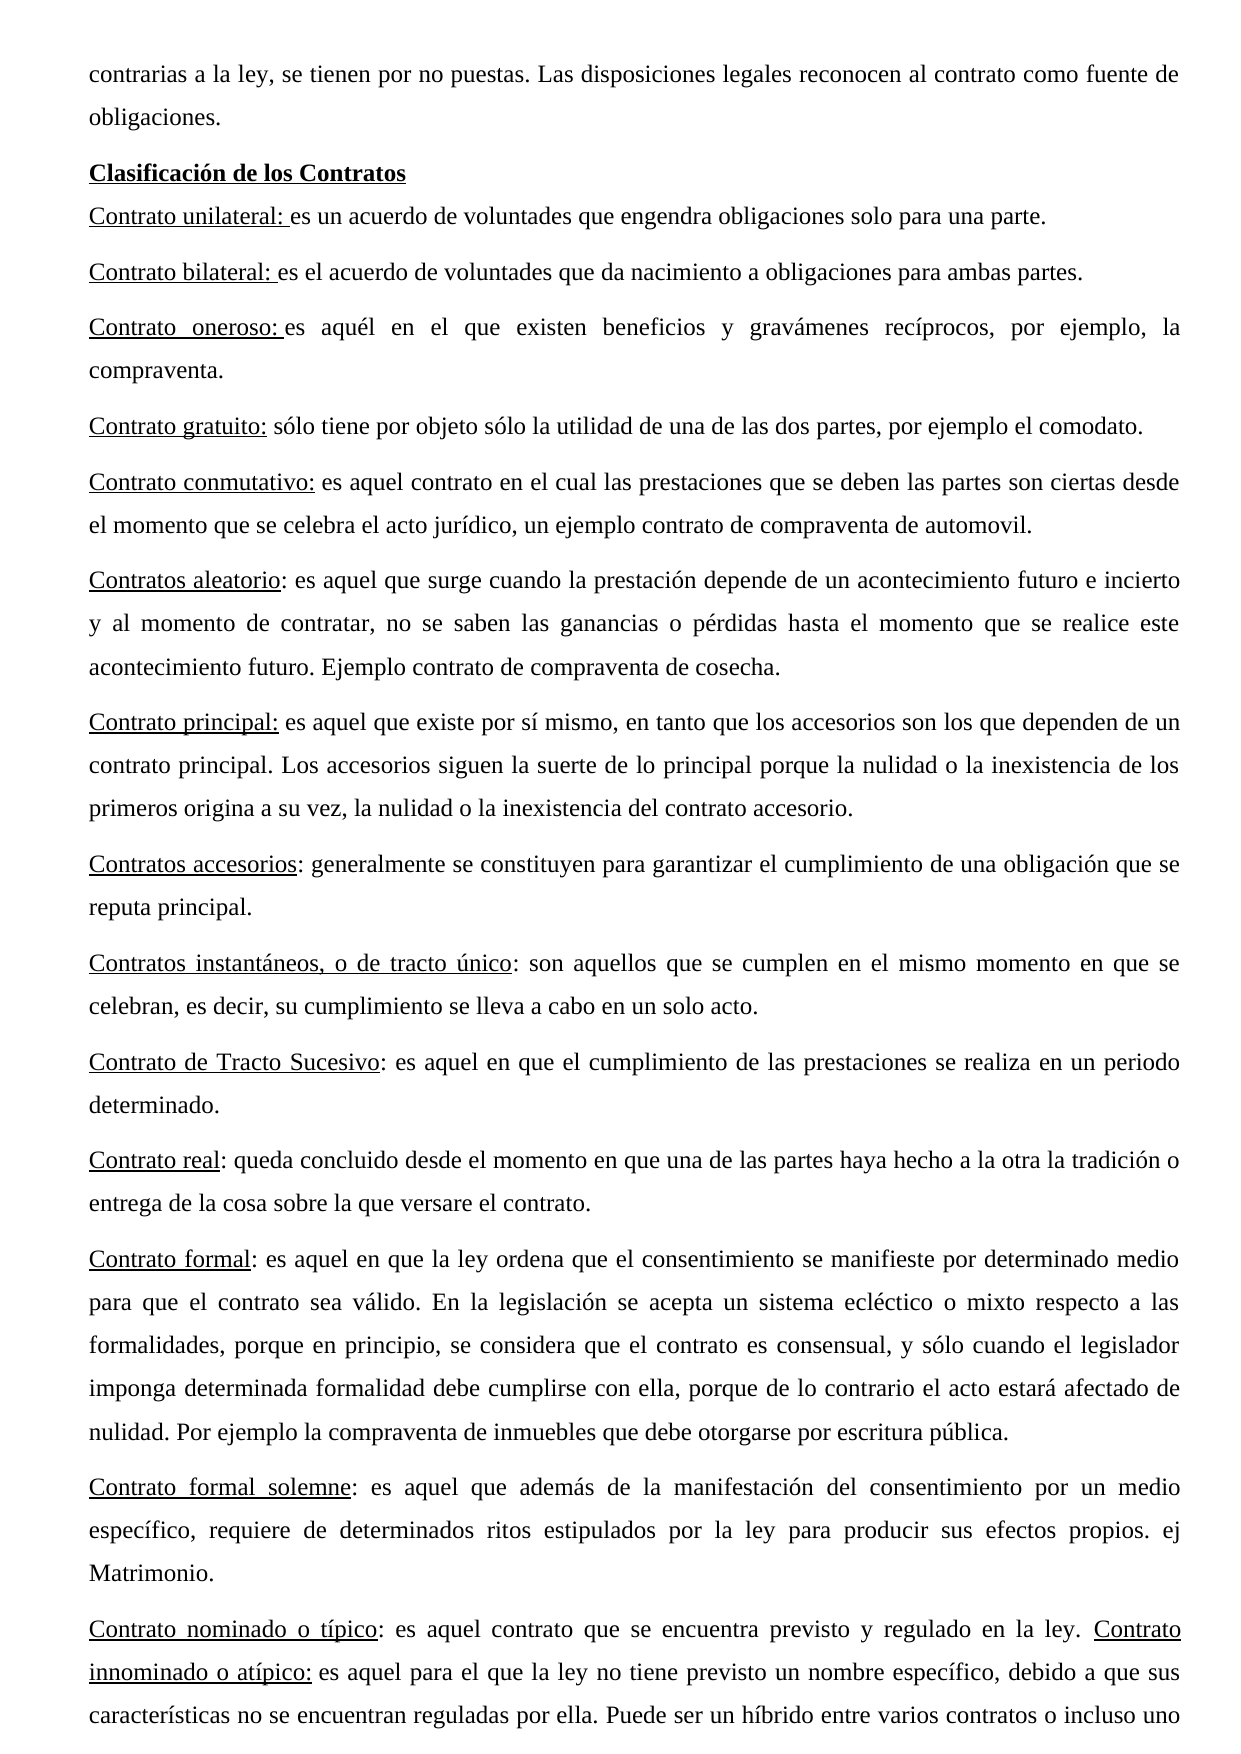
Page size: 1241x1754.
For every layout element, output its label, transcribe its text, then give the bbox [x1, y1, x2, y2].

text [89, 59, 1181, 131]
text Contratos instantáneos, o de tracto único: son aquellos que se cumplen en el mismo momento en que se celebran, es decir, su cumplimiento se lleva a cabo en un solo acto. [89, 948, 1181, 1020]
subtitle Clasificación de los Contratos [89, 158, 1181, 187]
text Contratos accesorios: generalmente se constituyen para garantizar el cumplimiento de una obligación que se reputa principal. [89, 849, 1181, 921]
text Contratos aleatorio: es aquel que surge cuando la prestación depende de un acontecimiento futuro e incierto y al momento de contratar, no se saben las ganancias o pérdidas hasta el momento que se realice este acontecimiento futuro. Ejemplo contrato de compraventa de cosecha. [89, 565, 1181, 680]
text Contrato unilateral: es un acuerdo de voluntades que engendra obligaciones solo para una parte. [89, 201, 1181, 230]
text Contrato bilateral: es el acuerdo de voluntades que da nacimiento a obligaciones para ambas partes. [89, 257, 1181, 285]
text Contrato oneroso: es aquél en el que existen beneficios y gravámenes recíprocos, por ejemplo, la compraventa. [89, 312, 1181, 384]
text Contrato principal: es aquel que existe por sí mismo, en tanto que los accesorios son los que dependen de un contrato principal. Los accesorios siguen la suerte de lo principal porque la nulidad o la inexistencia de los primeros origina a su vez, la nulidad o la inexistencia del contrato accesorio. [89, 707, 1181, 822]
text Contrato real: queda concluido desde el momento en que una de las partes haya hecho a la otra la tradición o entrega de la cosa sobre la que versare el contrato. [89, 1145, 1181, 1217]
text Contrato gratuito: sólo tiene por objeto sólo la utilidad de una de las dos partes, por ejemplo el comodato. [89, 411, 1181, 440]
text Contrato formal solemne: es aquel que además de la manifestación del consentimiento por un medio específico, requiere de determinados ritos estipulados por la ley para producir sus efectos propios. ej Matrimonio. [89, 1472, 1181, 1587]
text Contrato formal: es aquel en que la ley ordena que el consentimiento se manifieste por determinado medio para que el contrato sea válido. En la legislación se acepta un sistema ecléctico o mixto respecto a las formalidades, porque en principio, se considera que el contrato es consensual, y sólo cuando el legislador imponga determinada formalidad debe cumplirse con ella, porque de lo contrario el acto estará afectado de nulidad. Por ejemplo la compraventa de inmuebles que debe otorgarse por escritura pública. [89, 1244, 1181, 1445]
text Contrato conmutativo: es aquel contrato en el cual las prestaciones que se deben las partes son ciertas desde el momento que se celebra el acto jurídico, un ejemplo contrato de compraventa de automovil. [89, 467, 1181, 538]
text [89, 1614, 1181, 1729]
text Contrato de Tracto Sucesivo: es aquel en que el cumplimiento de las prestaciones se realiza en un periodo determinado. [89, 1047, 1181, 1118]
